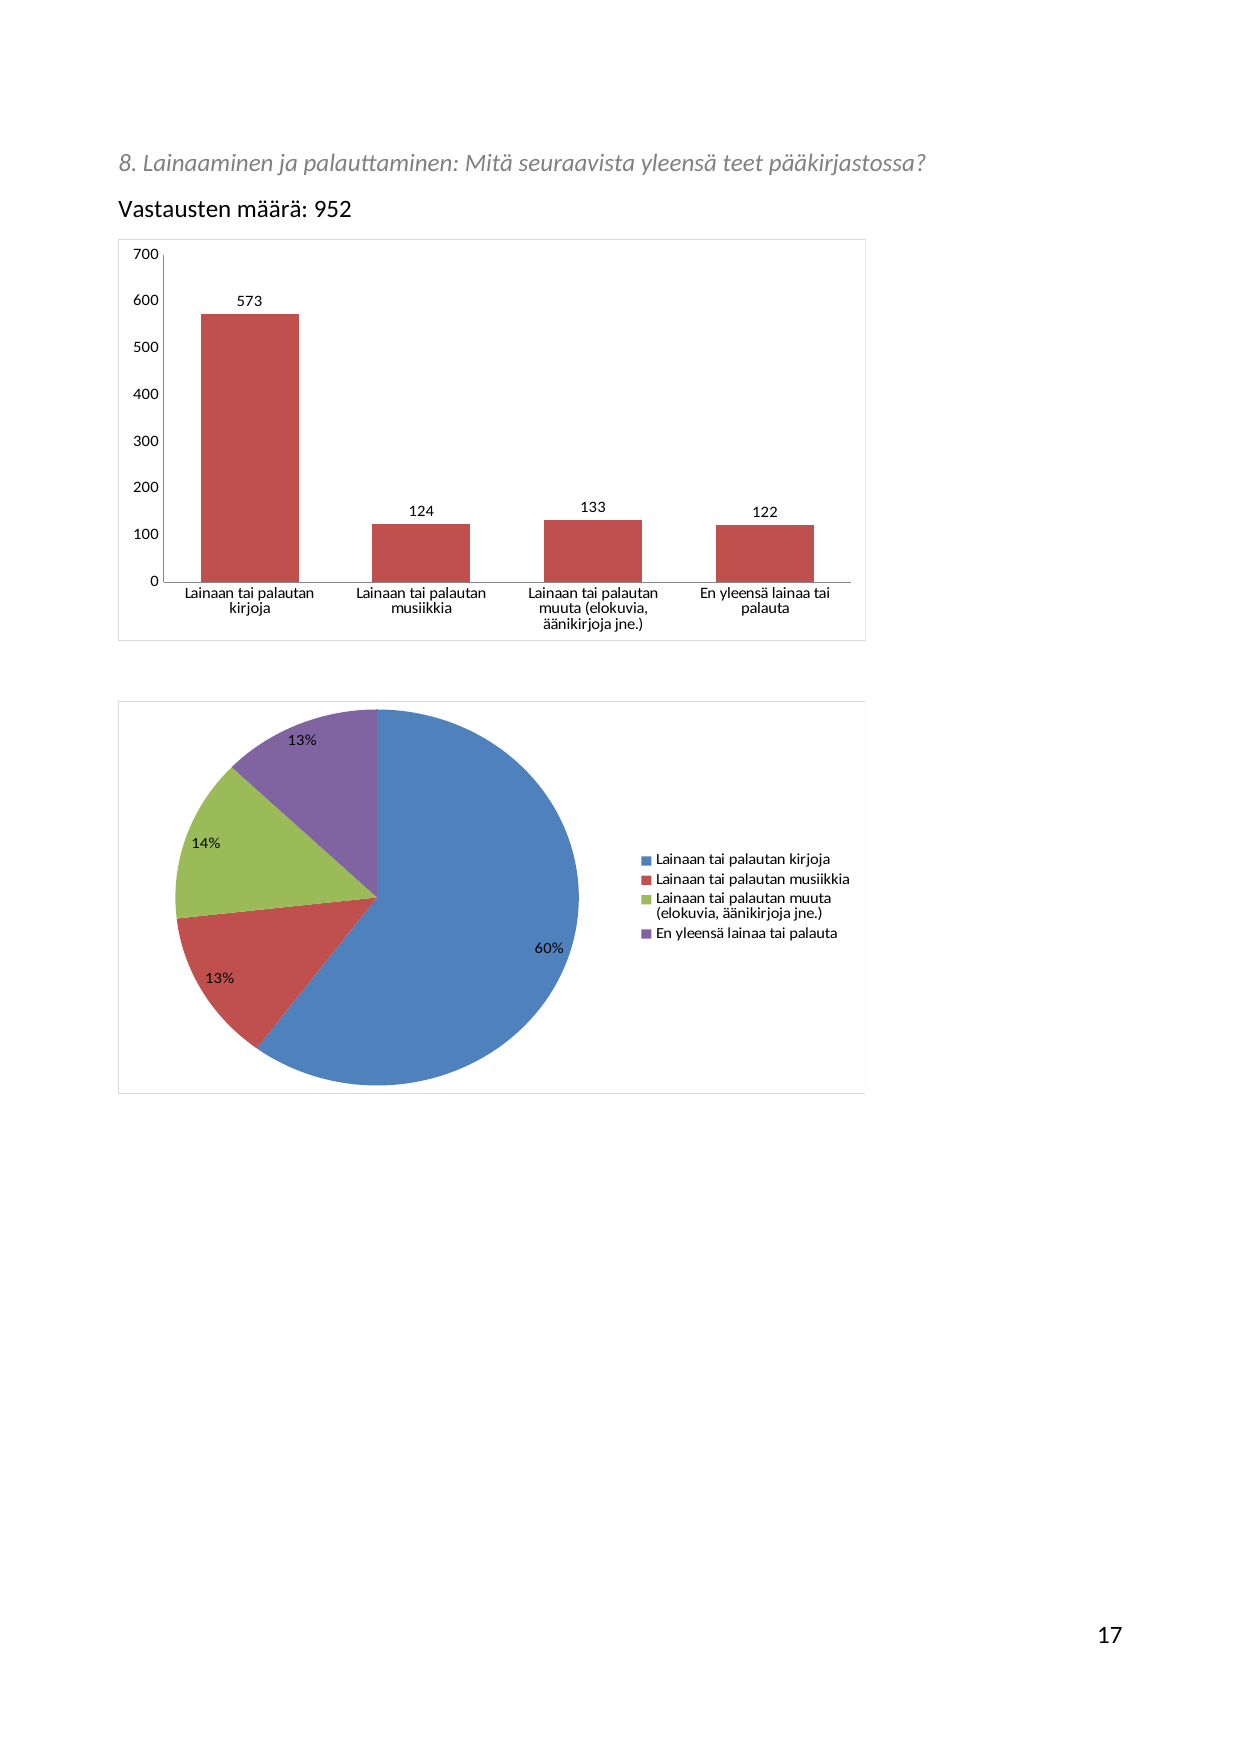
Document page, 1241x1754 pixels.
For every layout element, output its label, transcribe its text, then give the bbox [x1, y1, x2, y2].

text Vastausten määrä: 952 [118, 193, 1122, 224]
text 8. Lainaaminen ja palauttaminen: Mitä seuraavista yleensä teet pääkirjastossa? [118, 148, 1122, 178]
